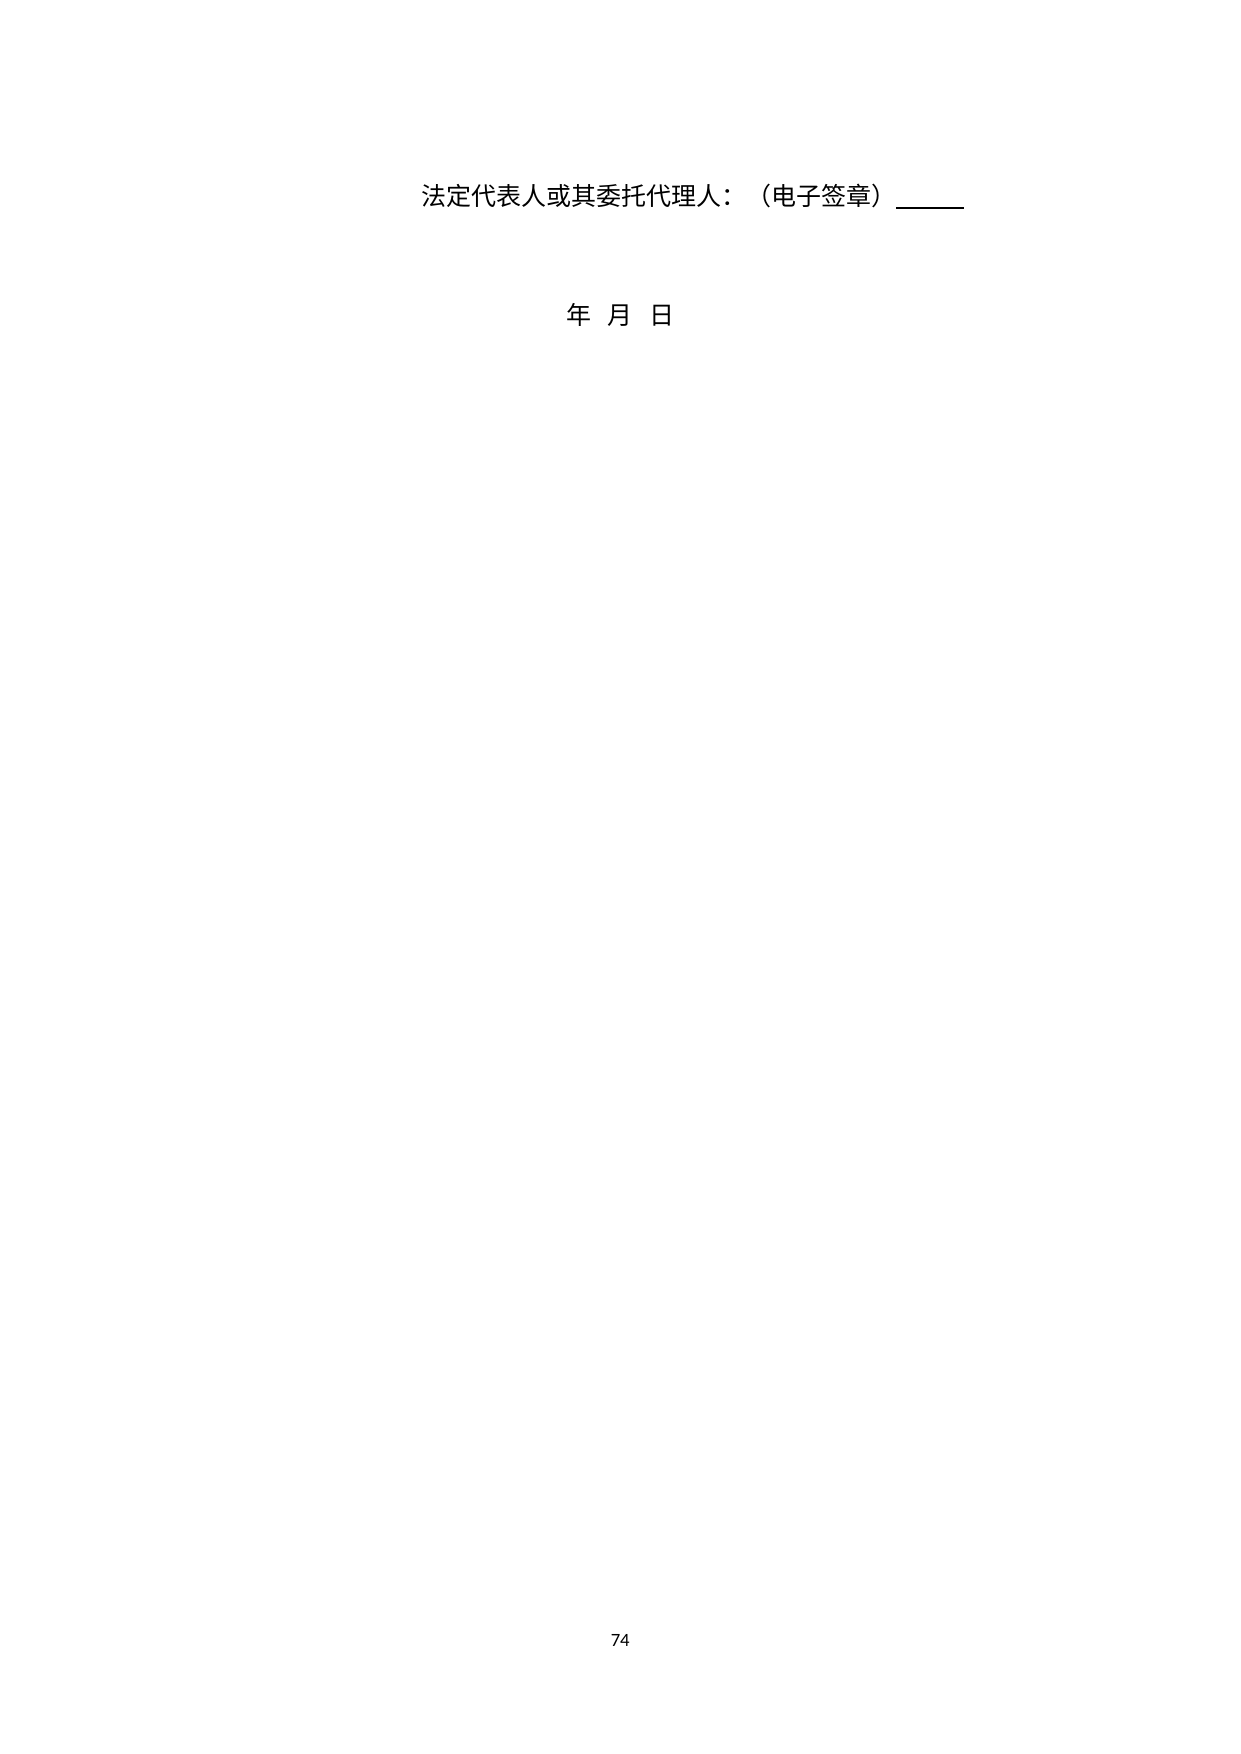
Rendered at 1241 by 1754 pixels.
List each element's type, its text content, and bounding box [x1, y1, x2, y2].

text 年 月 日 [187, 281, 1053, 346]
text 法定代表人或其委托代理人：（电子签章） [187, 162, 1053, 227]
